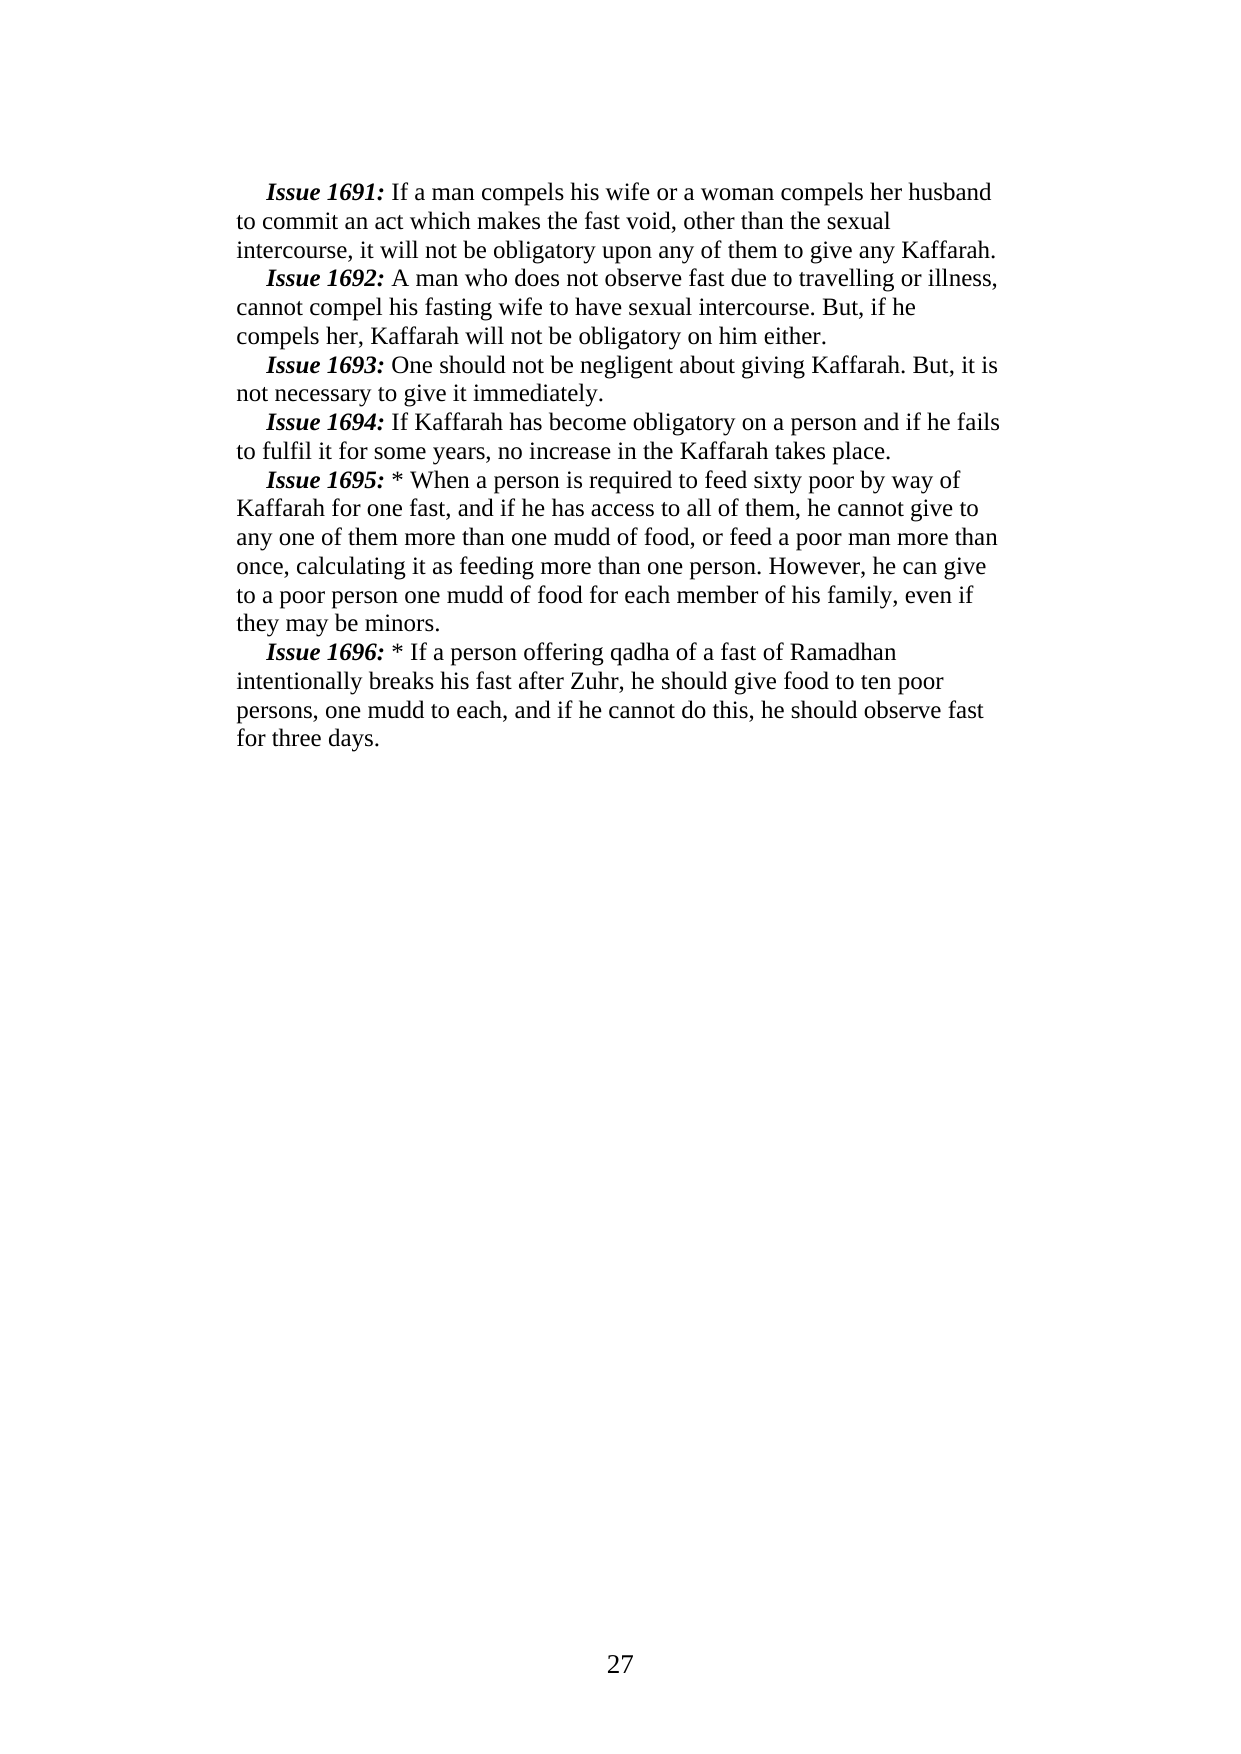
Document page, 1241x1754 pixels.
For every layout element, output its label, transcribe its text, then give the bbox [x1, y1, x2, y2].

text Issue 1695: * When a person is required to feed sixty poor by way of Kaffarah for one fast, and if he has access to all of them, he cannot give to any one of them more than one mudd of food, or feed a poor man more than once, calculating it as feeding more than one person. However, he can give to a poor person one mudd of food for each member of his family, even if they may be minors. [236, 465, 1004, 637]
text Issue 1694: If Kaffarah has become obligatory on a person and if he fails to fulfil it for some years, no increase in the Kaffarah takes place. [236, 407, 1004, 465]
text Issue 1691: If a man compels his wife or a woman compels her husband to commit an act which makes the fast void, other than the sexual intercourse, it will not be obligatory upon any of them to give any Kaffarah. [236, 177, 1004, 263]
text Issue 1693: One should not be negligent about giving Kaffarah. But, it is not necessary to give it immediately. [236, 350, 1004, 407]
text Issue 1692: A man who does not observe fast due to travelling or illness, cannot compel his fasting wife to have sexual intercourse. But, if he compels her, Kaffarah will not be obligatory on him either. [236, 263, 1004, 350]
text Issue 1696: * If a person offering qadha of a fast of Ramadhan intentionally breaks his fast after Zuhr, he should give food to ten poor persons, one mudd to each, and if he cannot do this, he should observe fast for three days. [236, 637, 1004, 752]
